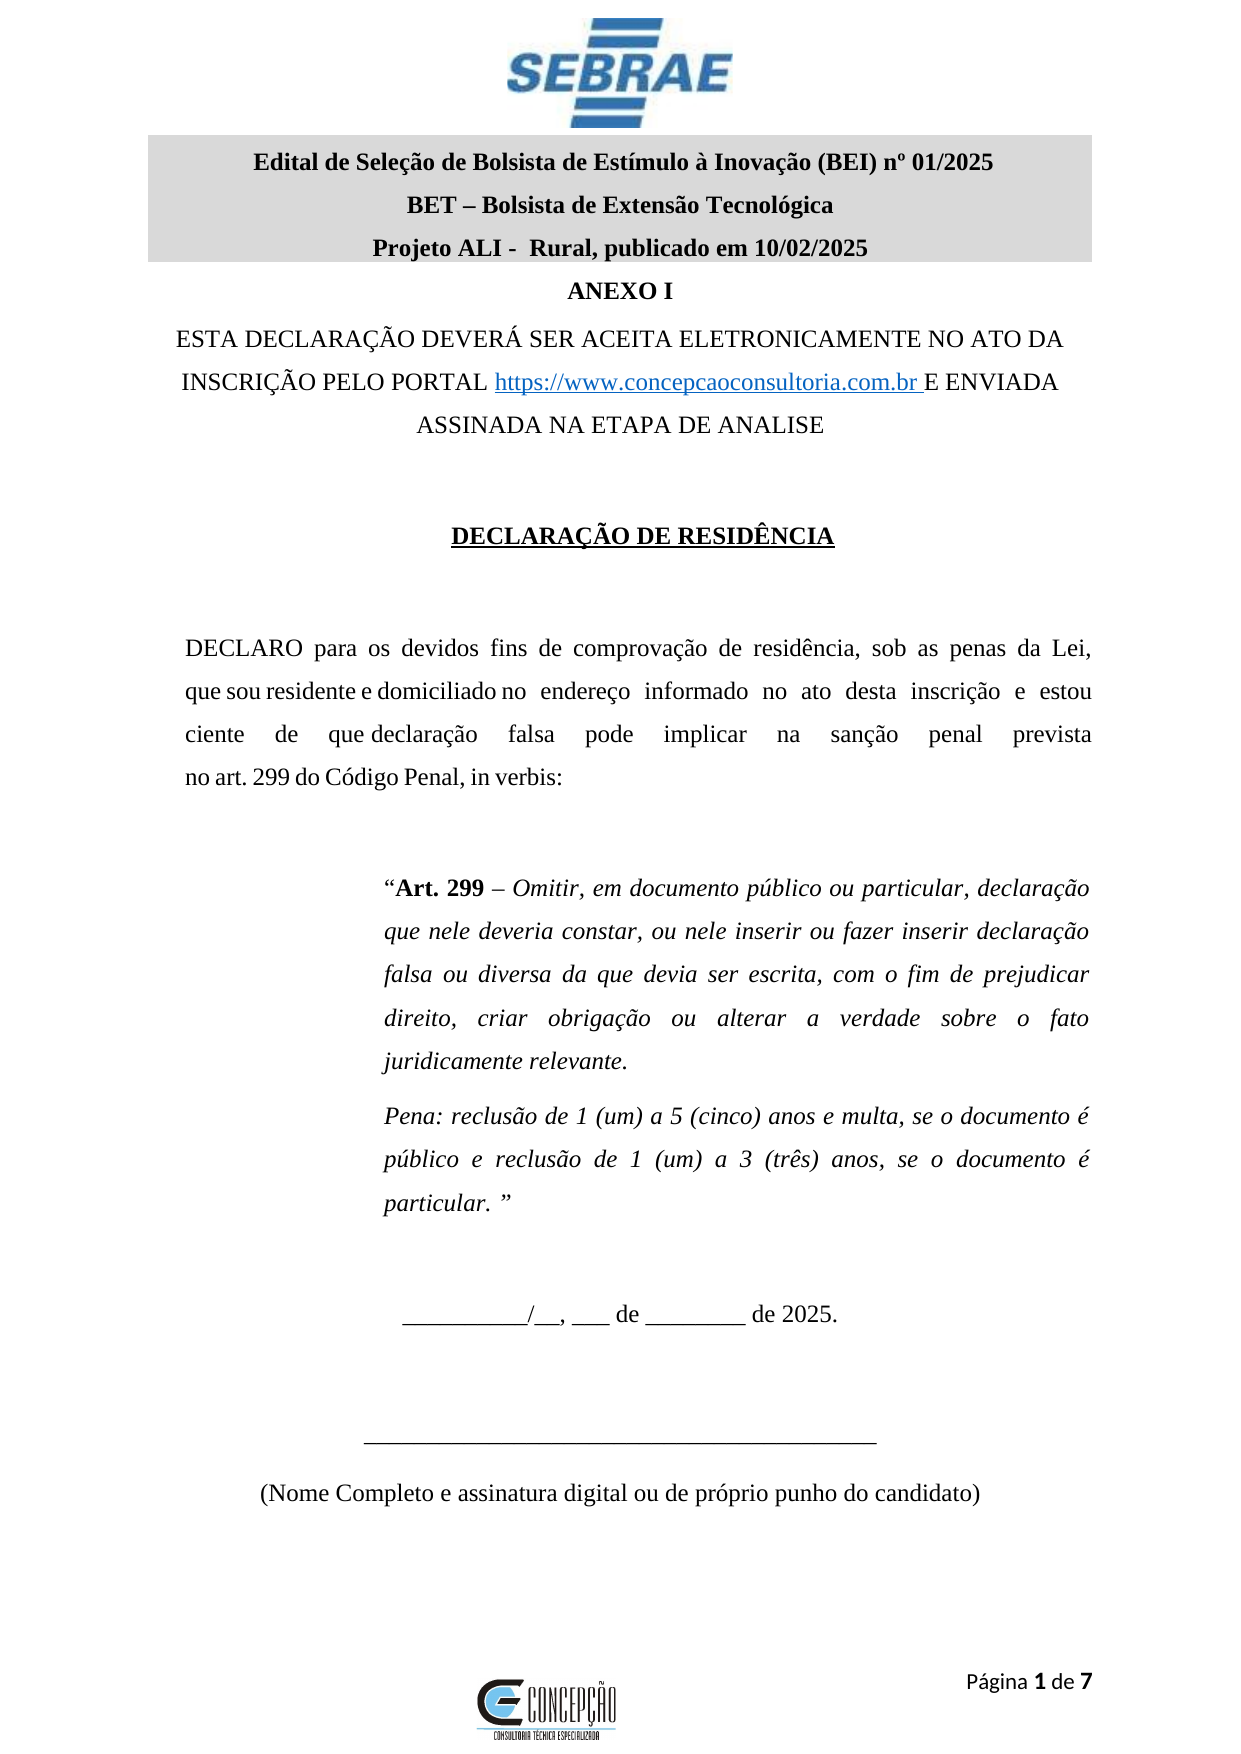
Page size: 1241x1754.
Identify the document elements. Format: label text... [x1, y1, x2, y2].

text (Nome Completo e assinatura digital ou de próprio punho do candidato) [148, 1478, 1092, 1507]
text Pena: reclusão de 1 (um) a 5 (cinco) anos e multa, se o documento é público e reclusão de 1 (um) a 3 (três) anos, se o documento é particular. ” [384, 1101, 1092, 1216]
text DECLARO para os devidos fins de comprovação de residência, sob as penas da Lei, que sou residente e domiciliado no endereço informado no ato desta inscrição e estou ciente de que declaração falsa pode implicar na sanção penal prevista no art. 299 do Código Penal, in verbis: [185, 633, 1092, 791]
text “Art. 299 – Omitir, em documento público ou particular, declaração que nele deveria constar, ou nele inserir ou fazer inserir declaração falsa ou diversa da que devia ser escrita, com o fim de prejudicar direito, criar obrigação ou alterar a verdade sobre o fato juridicamente relevante. [384, 873, 1092, 1074]
text _________________________________________ [148, 1418, 1092, 1447]
text __________/__, ___ de ________ de 2025. [148, 1299, 1092, 1328]
picture [507, 18, 733, 128]
text DECLARAÇÃO DE RESIDÊNCIA [193, 521, 1092, 550]
picture [476, 1678, 616, 1740]
text ANEXO I [148, 276, 1092, 305]
text ESTA DECLARAÇÃO DEVERÁ SER ACEITA ELETRONICAMENTE NO ATO DA INSCRIÇÃO PELO PORTAL https://www.concepcaoconsultoria.com.br E ENVIADA ASSINADA NA ETAPA DE ANALISE [148, 324, 1092, 439]
